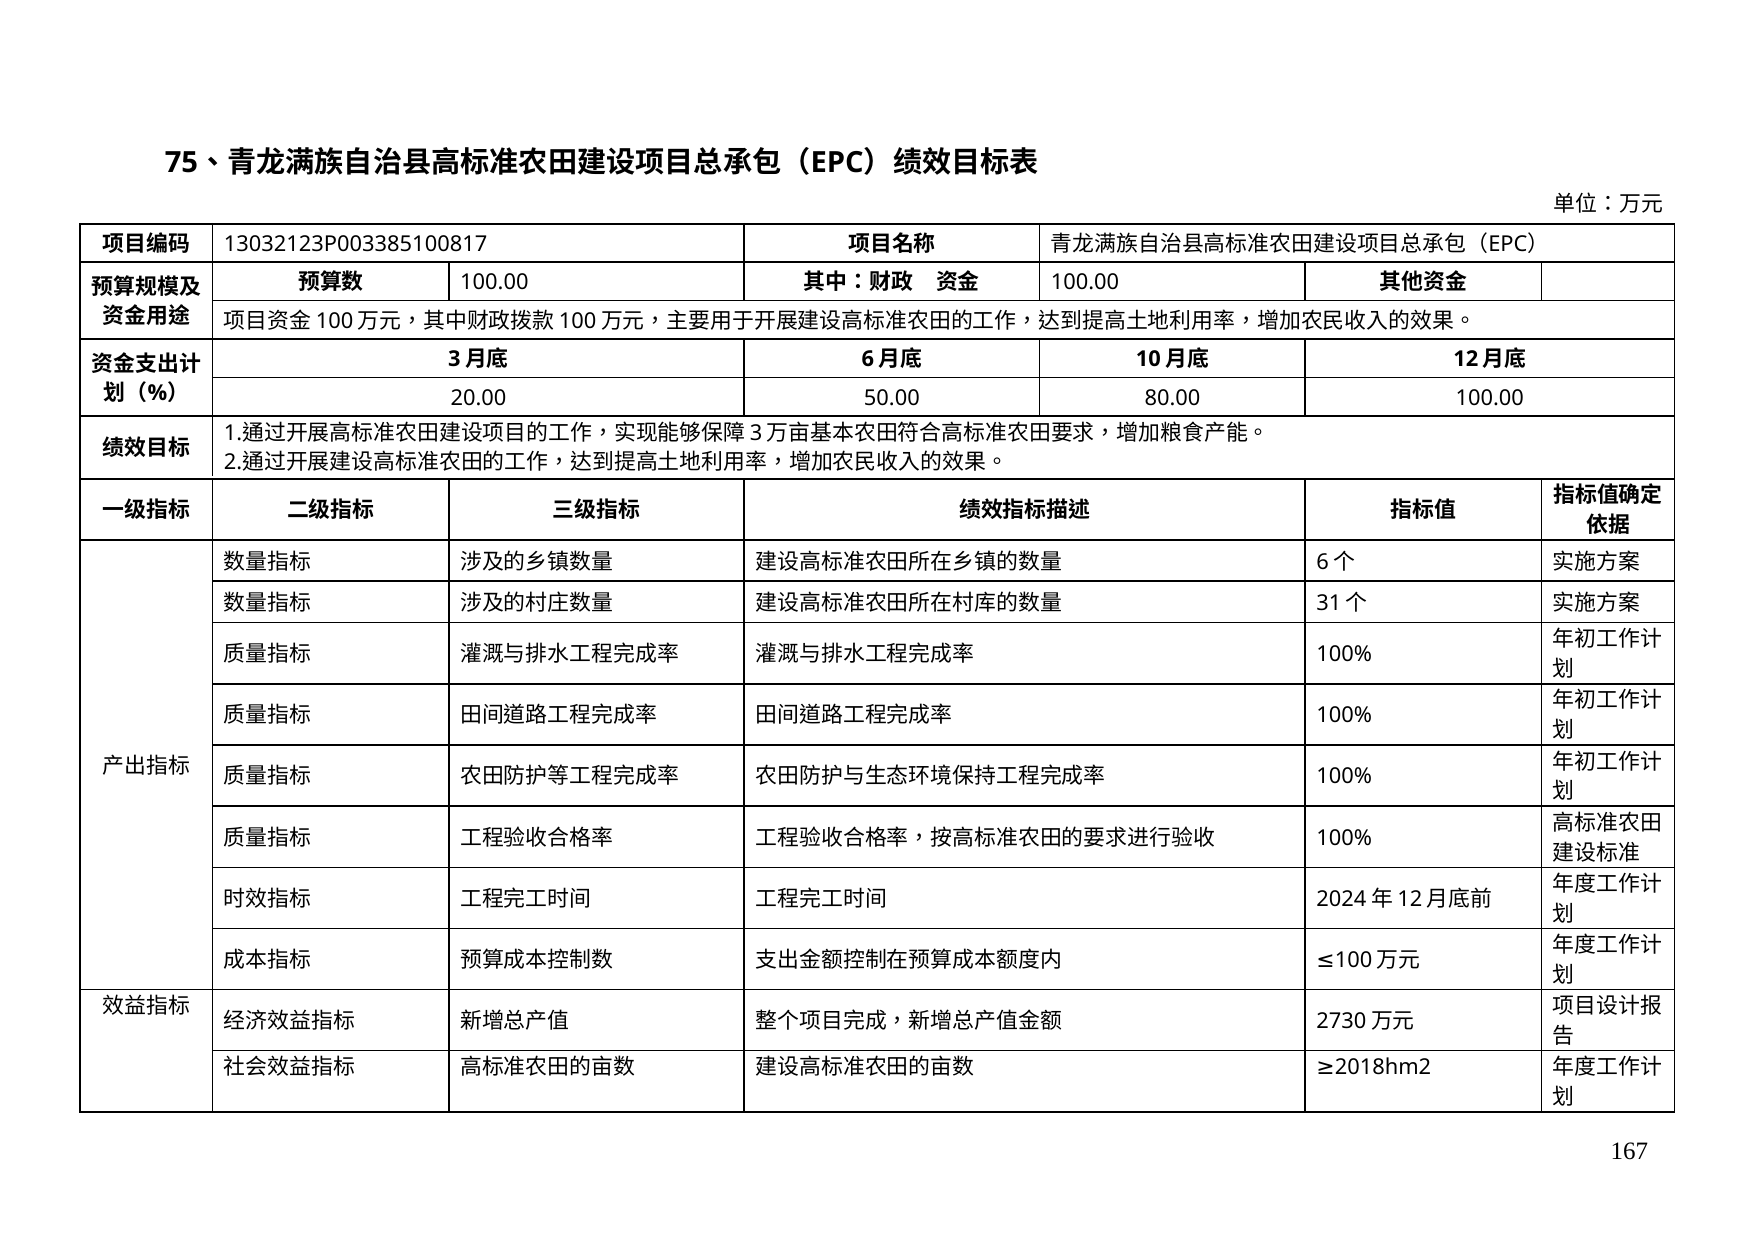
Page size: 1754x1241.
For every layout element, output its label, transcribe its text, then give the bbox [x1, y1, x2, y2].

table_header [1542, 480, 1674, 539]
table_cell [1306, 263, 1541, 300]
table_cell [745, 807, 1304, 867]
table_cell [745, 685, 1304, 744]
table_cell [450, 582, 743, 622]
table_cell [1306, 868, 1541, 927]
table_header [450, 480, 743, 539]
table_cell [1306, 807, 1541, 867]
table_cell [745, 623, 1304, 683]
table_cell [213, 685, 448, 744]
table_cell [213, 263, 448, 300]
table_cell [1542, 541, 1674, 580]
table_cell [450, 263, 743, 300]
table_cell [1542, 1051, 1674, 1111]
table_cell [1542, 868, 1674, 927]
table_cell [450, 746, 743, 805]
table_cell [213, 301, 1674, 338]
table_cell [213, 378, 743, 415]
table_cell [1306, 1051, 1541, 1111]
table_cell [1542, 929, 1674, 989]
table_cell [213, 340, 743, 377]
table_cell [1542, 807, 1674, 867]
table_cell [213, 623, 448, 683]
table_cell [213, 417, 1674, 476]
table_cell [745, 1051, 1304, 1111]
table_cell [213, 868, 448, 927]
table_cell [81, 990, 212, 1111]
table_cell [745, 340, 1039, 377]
text 75、青龙满族自治县高标准农田建设项目总承包（EPC）绩效目标表 [106, 142, 1648, 181]
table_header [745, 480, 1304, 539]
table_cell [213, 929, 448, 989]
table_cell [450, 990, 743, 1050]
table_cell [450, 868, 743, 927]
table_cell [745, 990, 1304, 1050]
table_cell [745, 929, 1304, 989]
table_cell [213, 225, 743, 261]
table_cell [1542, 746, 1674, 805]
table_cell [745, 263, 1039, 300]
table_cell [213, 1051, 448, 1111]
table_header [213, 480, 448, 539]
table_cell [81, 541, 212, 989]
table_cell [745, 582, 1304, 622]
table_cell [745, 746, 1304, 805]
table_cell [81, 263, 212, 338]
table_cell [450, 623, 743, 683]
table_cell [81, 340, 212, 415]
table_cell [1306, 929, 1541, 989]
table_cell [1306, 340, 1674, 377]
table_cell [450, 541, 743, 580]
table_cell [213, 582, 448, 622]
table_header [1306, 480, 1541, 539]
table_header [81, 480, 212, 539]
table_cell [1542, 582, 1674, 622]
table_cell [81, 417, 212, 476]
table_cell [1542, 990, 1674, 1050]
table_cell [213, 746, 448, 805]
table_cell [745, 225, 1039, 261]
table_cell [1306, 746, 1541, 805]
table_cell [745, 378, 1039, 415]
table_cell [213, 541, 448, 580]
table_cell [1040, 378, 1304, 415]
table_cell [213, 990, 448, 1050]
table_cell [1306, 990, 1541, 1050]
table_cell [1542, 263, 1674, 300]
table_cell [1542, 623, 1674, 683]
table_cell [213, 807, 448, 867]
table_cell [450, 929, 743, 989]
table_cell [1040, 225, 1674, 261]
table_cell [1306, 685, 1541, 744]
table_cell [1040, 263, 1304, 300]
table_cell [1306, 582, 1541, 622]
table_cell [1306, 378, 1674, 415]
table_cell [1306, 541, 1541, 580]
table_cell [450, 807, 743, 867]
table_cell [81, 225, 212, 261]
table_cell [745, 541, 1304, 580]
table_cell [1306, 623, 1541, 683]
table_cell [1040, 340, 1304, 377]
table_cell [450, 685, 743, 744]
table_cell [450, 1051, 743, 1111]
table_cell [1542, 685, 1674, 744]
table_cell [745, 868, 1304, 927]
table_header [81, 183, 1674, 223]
